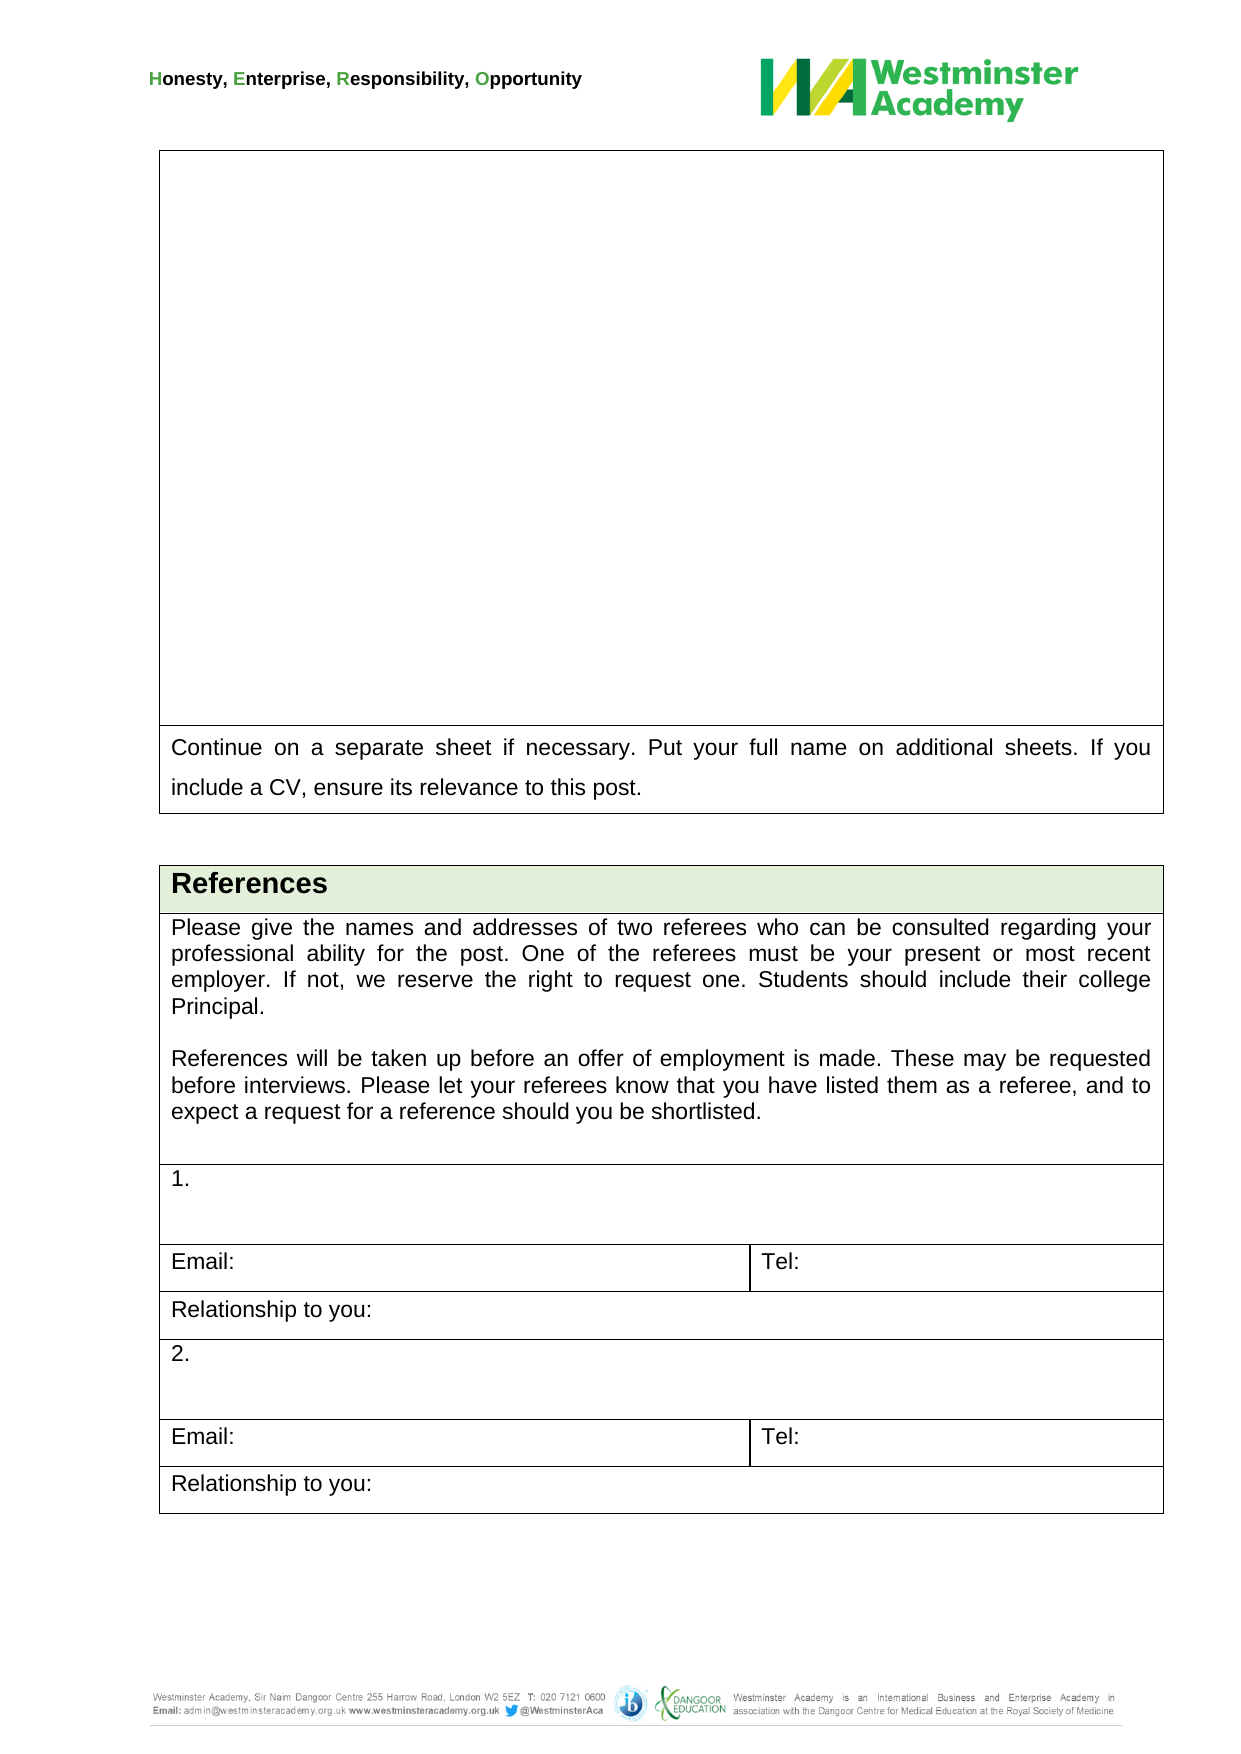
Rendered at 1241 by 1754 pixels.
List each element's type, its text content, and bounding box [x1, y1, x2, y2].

table_cell Tel: [751, 1420, 1163, 1466]
picture [147, 1681, 1123, 1726]
table_cell 1. [160, 1165, 1163, 1244]
table_cell Continue on a separate sheet if necessary. Put your full name on additional sheets. If you include a CV, ensure its relevance to this post. [160, 726, 1163, 813]
table_cell Email: [160, 1245, 749, 1291]
table_cell Relationship to you: [160, 1467, 1163, 1513]
table_cell 2. [160, 1340, 1163, 1418]
table_cell Tel: [751, 1245, 1163, 1291]
table_cell Email: [160, 1420, 749, 1466]
picture [760, 56, 1083, 128]
table_cell [160, 151, 1163, 725]
table_header References [160, 866, 1163, 912]
table_cell Relationship to you: [160, 1292, 1163, 1338]
table_cell Please give the names and addresses of two referees who can be consulted regarding your professional ability for the post. One of the referees must be your present or most recent employer. If not, we reserve the right to request one. Students should include their college Principal. References will be taken up before an offer of employment is made. These may be requested before interviews. Please let your referees know that you have listed them as a referee, and to expect a request for a reference should you be shortlisted. [160, 914, 1163, 1164]
